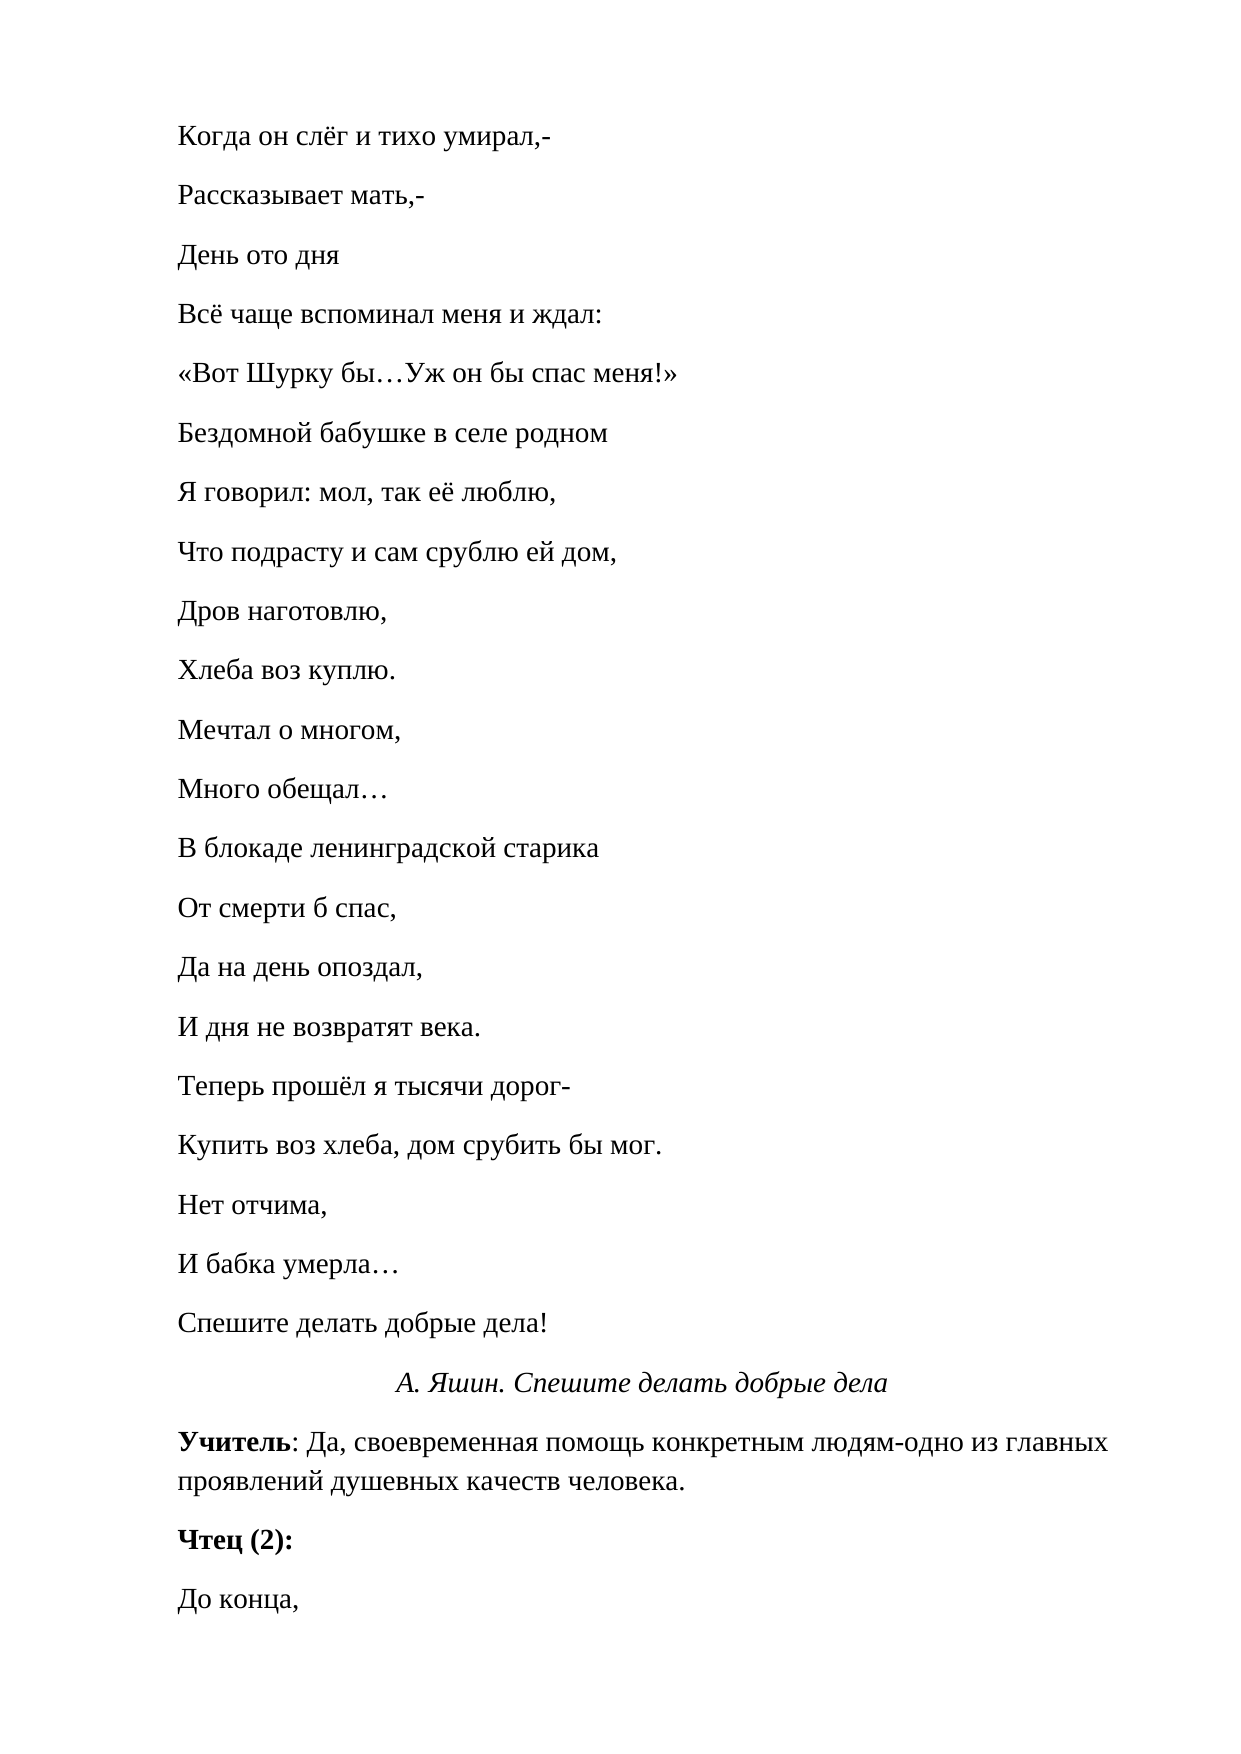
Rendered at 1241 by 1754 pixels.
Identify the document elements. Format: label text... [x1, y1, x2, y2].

text От смерти б спас, [177, 890, 1152, 923]
text Бездомной бабушке в селе родном [177, 415, 1152, 448]
text Купить воз хлеба, дом срубить бы мог. [177, 1127, 1152, 1161]
text В блокаде ленинградской старика [177, 831, 1152, 864]
text Да на день опоздал, [177, 949, 1152, 983]
text Мечтал о многом, [177, 712, 1152, 745]
text Учитель: Да, своевременная помощь конкретным людям-одно из главных проявлений душевных качеств человека. [177, 1424, 1152, 1496]
text Когда он слёг и тихо умирал,- [177, 118, 1152, 152]
text Я говорил: мол, так её люблю, [177, 474, 1152, 508]
text Чтец (2): [177, 1522, 1152, 1556]
text И бабка умерла… [177, 1246, 1152, 1280]
text Что подрасту и сам срублю ей дом, [177, 534, 1152, 567]
text Рассказывает мать,- [177, 177, 1152, 211]
text А. Яшин. Спешите делать добрые дела [177, 1365, 1152, 1398]
text Дров наготовлю, [177, 593, 1152, 627]
text День ото дня [177, 237, 1152, 270]
text Всё чаще вспоминал меня и ждал: [177, 296, 1152, 330]
text Спешите делать добрые дела! [177, 1306, 1152, 1339]
text «Вот Шурку бы…Уж он бы спас меня!» [177, 356, 1152, 389]
text До конца, [177, 1582, 1152, 1615]
text Много обещал… [177, 771, 1152, 805]
text И дня не возвратят века. [177, 1009, 1152, 1042]
text Нет отчима, [177, 1187, 1152, 1220]
text Хлеба воз куплю. [177, 652, 1152, 686]
text Теперь прошёл я тысячи дорог- [177, 1068, 1152, 1102]
